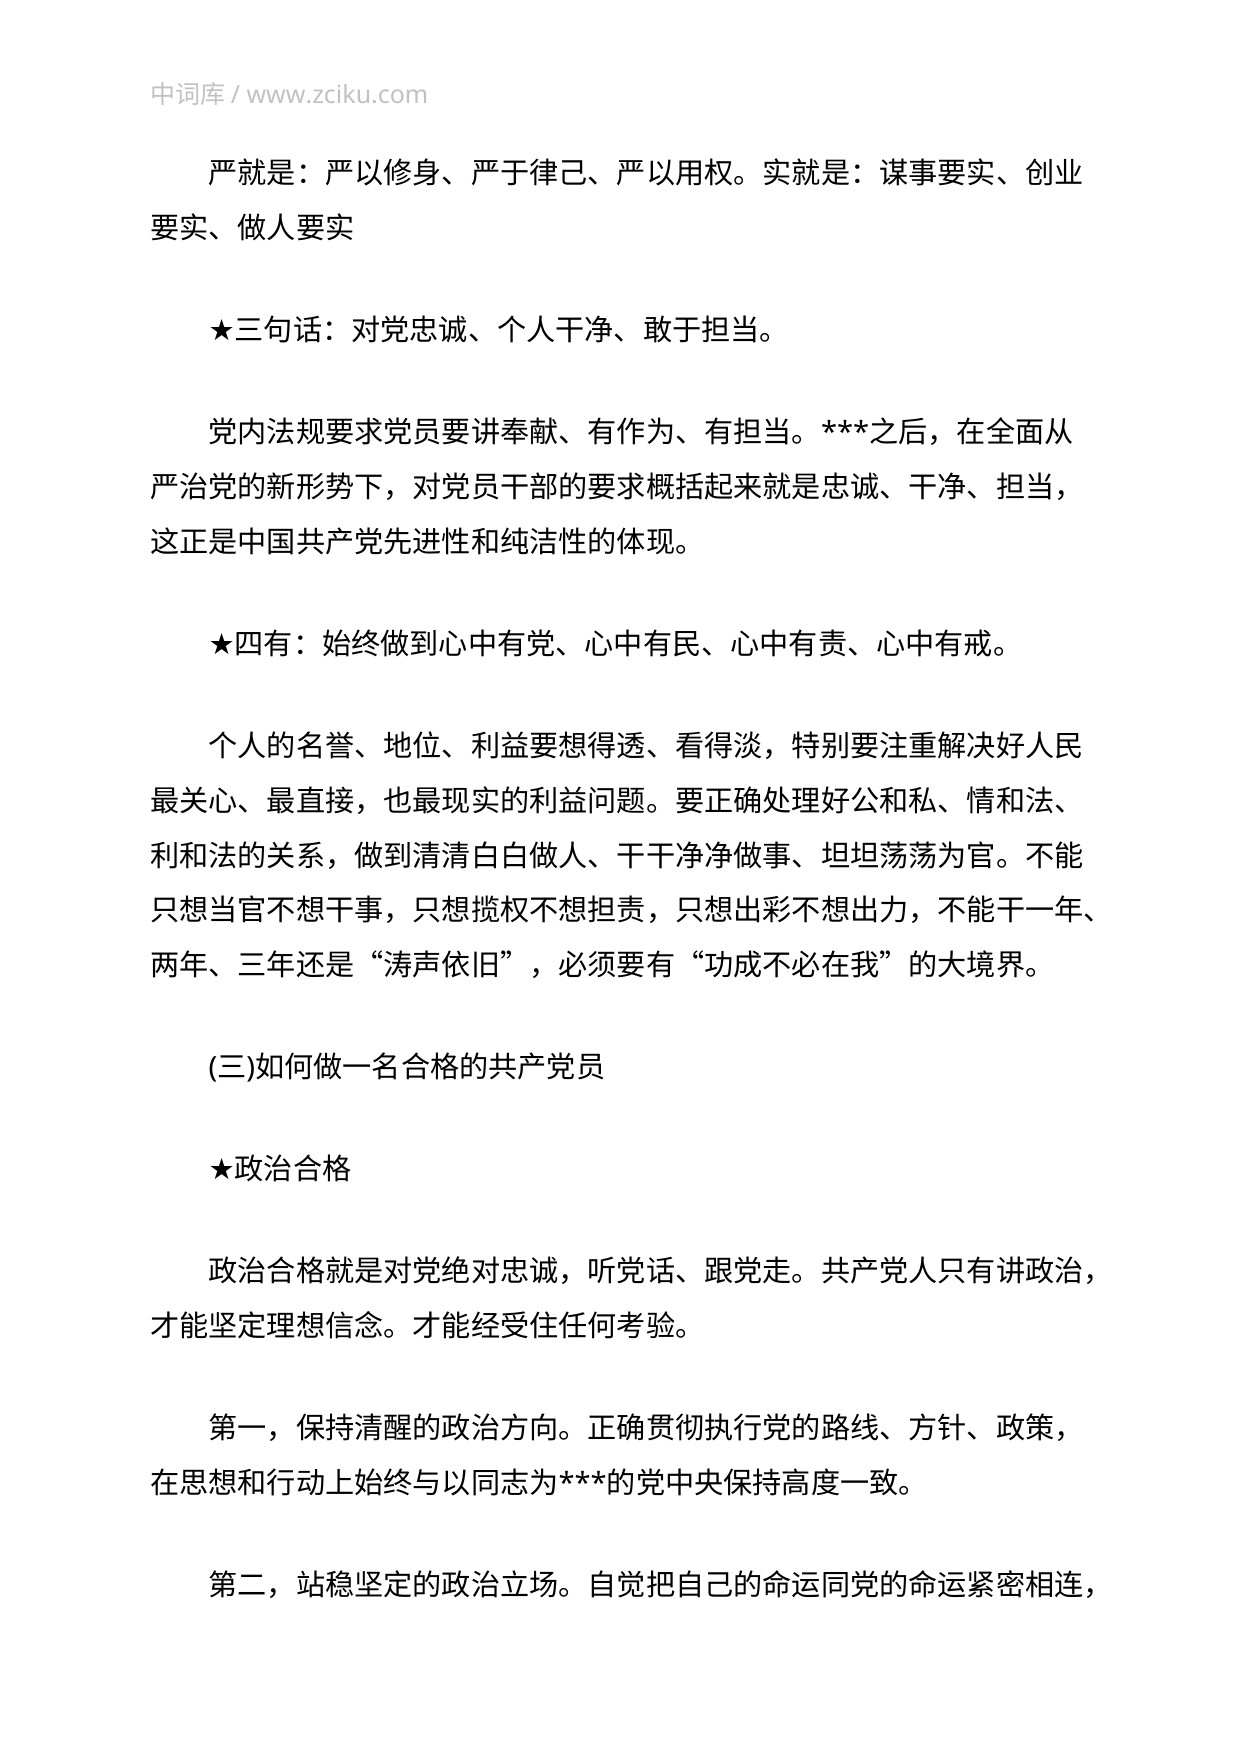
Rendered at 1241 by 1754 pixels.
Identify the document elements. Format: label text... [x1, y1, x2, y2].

text ★四有：始终做到心中有党、心中有民、心中有责、心中有戒。 [150, 620, 1090, 663]
text ★政治合格 [150, 1146, 1090, 1188]
text 个人的名誉、地位、利益要想得透、看得淡，特别要注重解决好人民最关心、最直接，也最现实的利益问题。要正确处理好公和私、情和法、利和法的关系，做到清清白白做人、干干净净做事、坦坦荡荡为官。不能只想当官不想干事，只想揽权不想担责，只想出彩不想出力，不能干一年、两年、三年还是“涛声依旧”，必须要有“功成不必在我”的大境界。 [150, 722, 1090, 984]
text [150, 1561, 1090, 1603]
text 政治合格就是对党绝对忠诚，听党话、跟党走。共产党人只有讲政治，才能坚定理想信念。才能经受住任何考验。 [150, 1248, 1090, 1345]
text ★三句话：对党忠诚、个人干净、敢于担当。 [150, 307, 1090, 349]
text (三)如何做一名合格的共产党员 [150, 1044, 1090, 1086]
text 严就是：严以修身、严于律己、严以用权。实就是：谋事要实、创业要实、做人要实 [150, 150, 1090, 247]
text 第一，保持清醒的政治方向。正确贯彻执行党的路线、方针、政策，在思想和行动上始终与以同志为***的党中央保持高度一致。 [150, 1404, 1090, 1502]
text 党内法规要求党员要讲奉献、有作为、有担当。***之后，在全面从严治党的新形势下，对党员干部的要求概括起来就是忠诚、干净、担当，这正是中国共产党先进性和纯洁性的体现。 [150, 409, 1090, 561]
